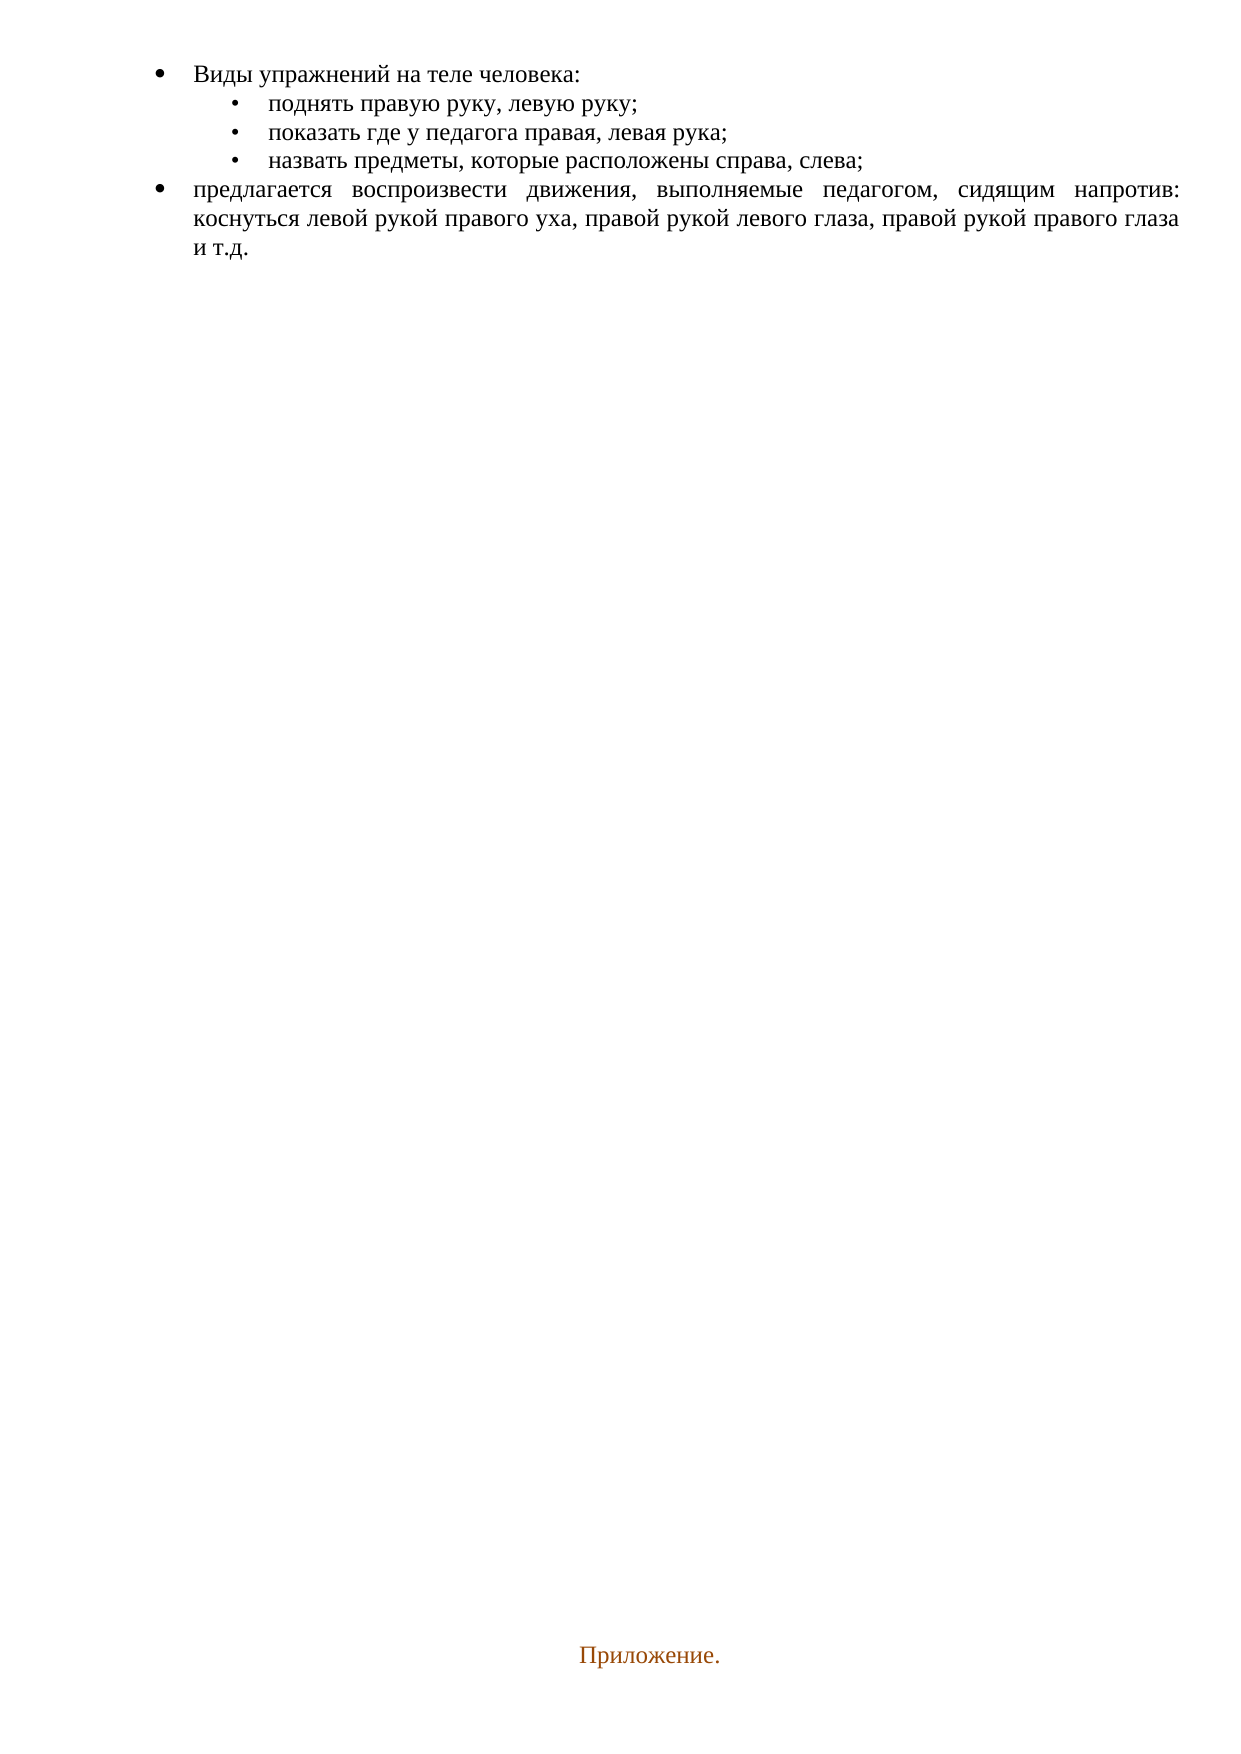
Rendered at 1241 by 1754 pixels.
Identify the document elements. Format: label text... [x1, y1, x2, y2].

list Виды упражнений на теле человека: [156, 59, 1181, 88]
list назвать предметы, которые расположены справа, слева; [231, 145, 1181, 174]
list поднять правую руку, левую руку; [231, 88, 1181, 117]
text Приложение. [118, 1640, 1181, 1669]
list предлагается воспроизвести движения, выполняемые педагогом, сидящим напротив: коснуться левой рукой правого уха, правой рукой левого глаза, правой рукой правого глаза и т.д. [156, 174, 1181, 260]
list показать где у педагога правая, левая рука; [231, 117, 1181, 145]
